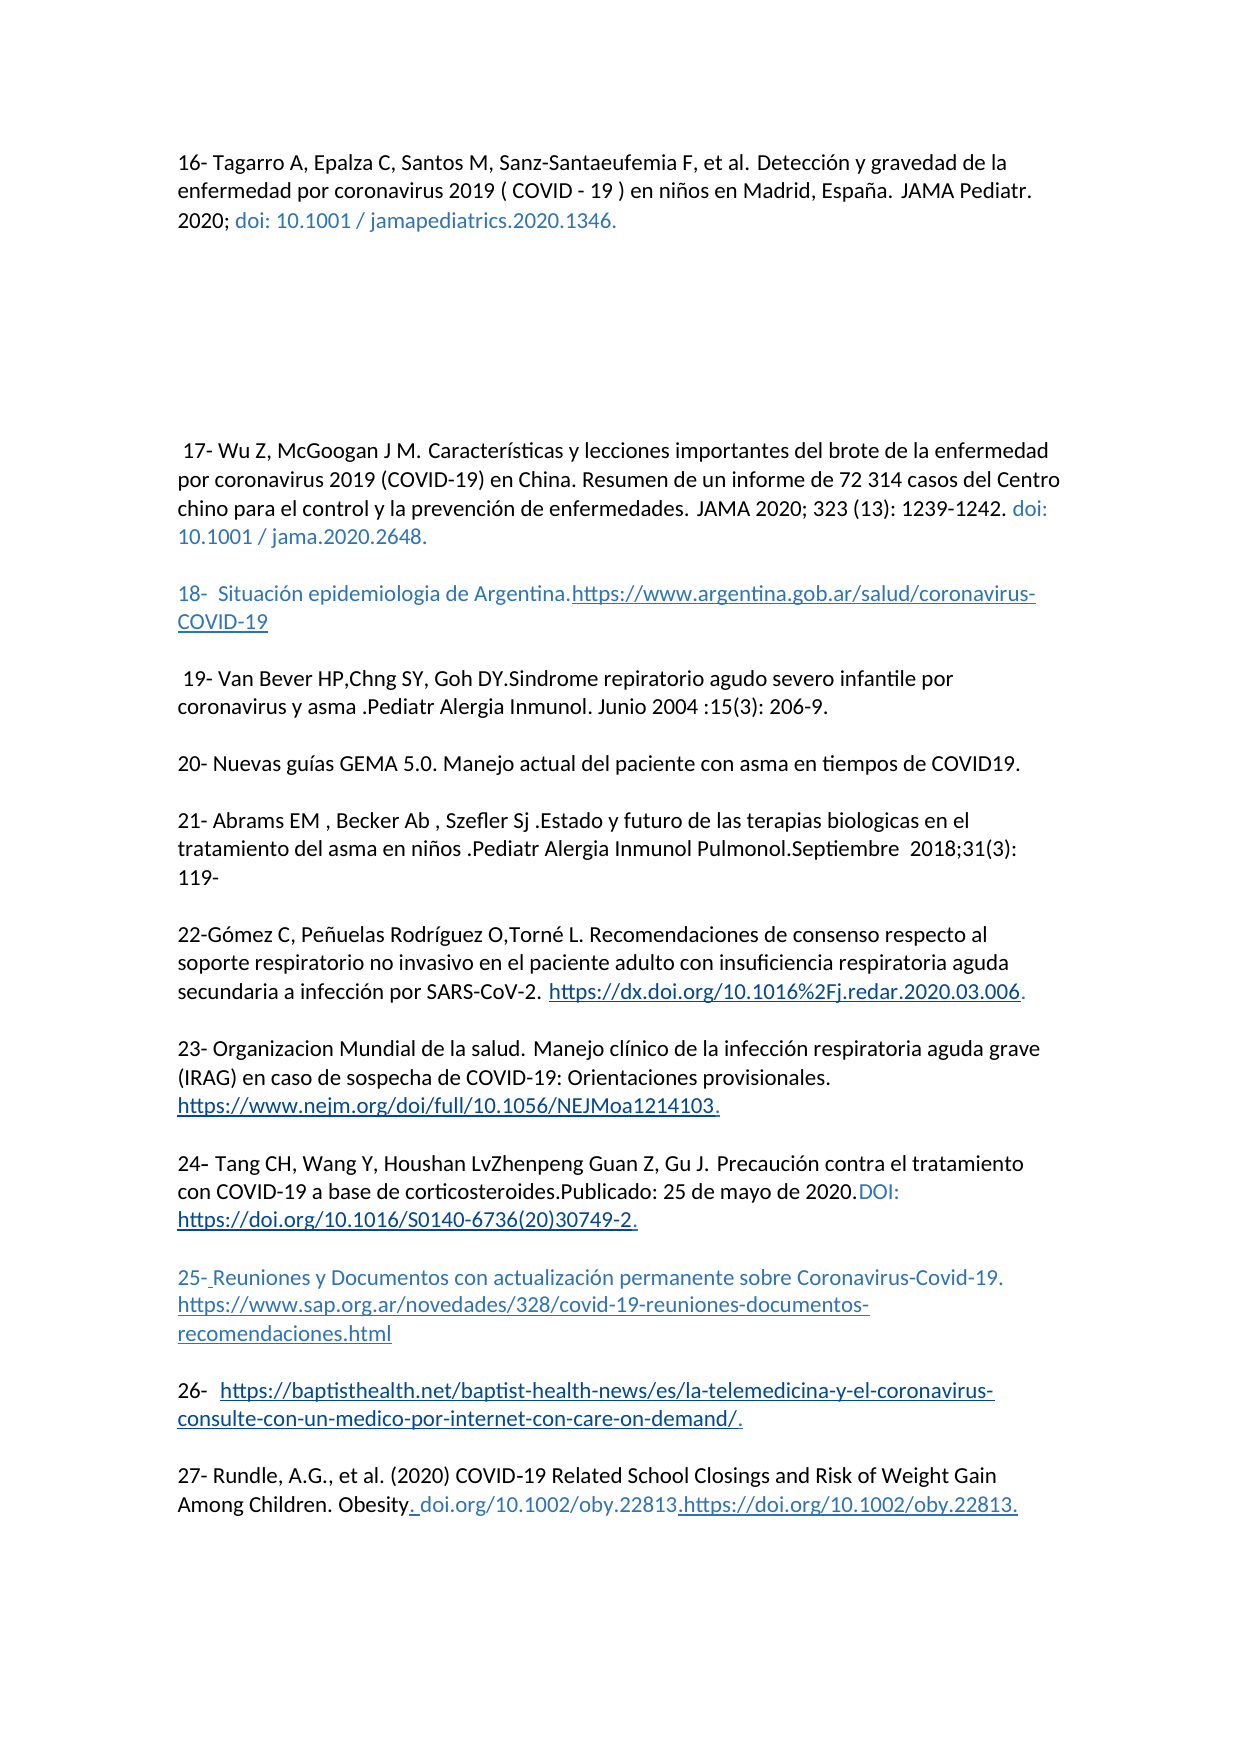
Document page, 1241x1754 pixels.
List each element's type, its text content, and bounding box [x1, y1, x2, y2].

text 25- Reuniones y Documentos con actualización permanente sobre Coronavirus-Covid-19. https://www.sap.org.ar/novedades/328/covid-19-reuniones-documentos-recomendaciones.html [177, 1263, 1063, 1347]
text 17- Wu Z, McGoogan J M. Características y lecciones importantes del brote de la enfermedad por coronavirus 2019 (COVID-19) en China. Resumen de un informe de 72 314 casos del Centro chino para el control y la prevención de enfermedades. JAMA 2020; 323 (13): 1239-1242. doi: 10.1001 / jama.2020.2648. [177, 437, 1063, 550]
text 24- Tang CH, Wang Y, Houshan LvZhenpeng Guan Z, Gu J. Precaución contra el tratamiento con COVID-19 a base de corticosteroides.Publicado: 25 de mayo de 2020.DOI: https://doi.org/10.1016/S0140-6736(20)30749-2. [177, 1148, 1063, 1233]
text 26- https://baptisthealth.net/baptist-health-news/es/la-telemedicina-y-el-coronavirus-consulte-con-un-medico-por-internet-con-care-on-demand/. [177, 1376, 1063, 1432]
text 23- Organizacion Mundial de la salud. Manejo clínico de la infección respiratoria aguda grave (IRAG) en caso de sospecha de COVID-19: Orientaciones provisionales. https://www.nejm.org/doi/full/10.1056/NEJMoa1214103. [177, 1034, 1063, 1119]
text 27- Rundle, A.G., et al. (2020) COVID‐19 Related School Closings and Risk of Weight Gain Among Children. Obesity. doi.org/10.1002/oby.22813.https://doi.org/10.1002/oby.22813. [177, 1461, 1063, 1518]
text 22-Gómez C, Peñuelas Rodríguez O,Torné L. Recomendaciones de consenso respecto al soporte respiratorio no invasivo en el paciente adulto con insuficiencia respiratoria aguda secundaria a infección por SARS-CoV-2. https://dx.doi.org/10.1016%2Fj.redar.2020.03.006. [177, 920, 1063, 1005]
text 21- Abrams EM , Becker Ab , Szefler Sj .Estado y futuro de las terapias biologicas en el tratamiento del asma en niños .Pediatr Alergia Inmunol Pulmonol.Septiembre 2018;31(3): 119- [177, 807, 1063, 891]
text 18- Situación epidemiologia de Argentina.https://www.argentina.gob.ar/salud/coronavirus-COVID-19 [177, 579, 1063, 635]
text 20- Nuevas guías GEMA 5.0. Manejo actual del paciente con asma en tiempos de COVID19. [177, 749, 1063, 777]
text 19- Van Bever HP,Chng SY, Goh DY.Sindrome repiratorio agudo severo infantile por coronavirus y asma .Pediatr Alergia Inmunol. Junio 2004 :15(3): 206-9. [177, 664, 1063, 720]
text 16- Tagarro A, Epalza C, Santos M, Sanz-Santaeufemia F, et al. Detección y gravedad de la enfermedad por coronavirus 2019 ( COVID - 19 ) en niños en Madrid, España. JAMA Pediatr. 2020; doi: 10.1001 / jamapediatrics.2020.1346. [177, 148, 1063, 234]
